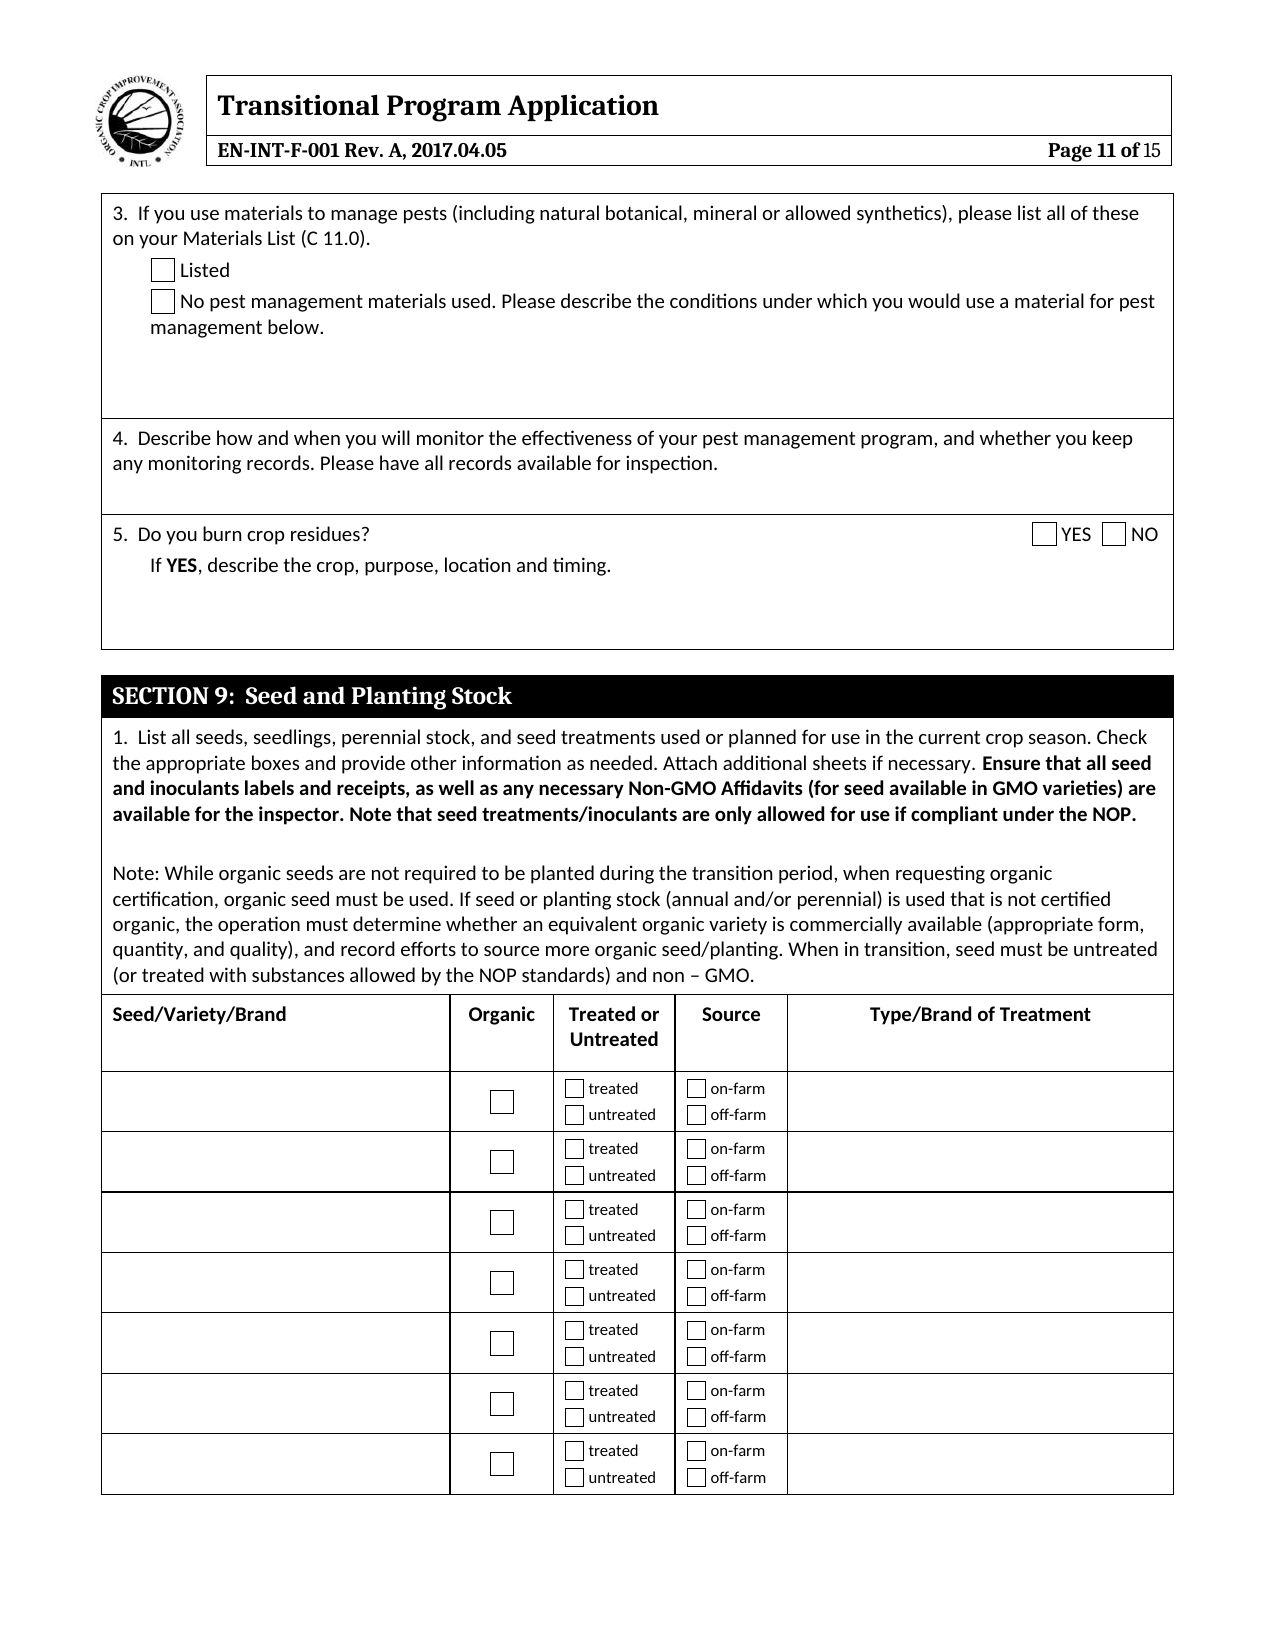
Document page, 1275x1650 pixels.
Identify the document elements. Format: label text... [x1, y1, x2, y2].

table_cell treated untreated [554, 1193, 674, 1252]
table_cell treated untreated [554, 1253, 674, 1312]
table_cell on-farm off-farm [676, 1072, 787, 1131]
table_cell Treated or Untreated [554, 995, 674, 1071]
table_cell on-farm off-farm [676, 1193, 787, 1252]
table_cell [102, 1132, 449, 1191]
table_cell [788, 1193, 1173, 1252]
table_cell on-farm off-farm [676, 1374, 787, 1433]
table_cell 1. List all seeds, seedlings, perennial stock, and seed treatments used or planned for use in the current crop season. Check the appropriate boxes and provide other information as needed. Attach additional sheets if necessary. Ensure that all seed and inoculants labels and receipts, as well as any necessary Non-GMO Affidavits (for seed available in GMO varieties) are available for the inspector. Note that seed treatments/inoculants are only allowed for use if compliant under the NOP. Note: While organic seeds are not required to be planted during the transition period, when requesting organic certification, organic seed must be used. If seed or planting stock (annual and/or perennial) is used that is not certified organic, the operation must determine whether an equivalent organic variety is commercially available (appropriate form, quantity, and quality), and record efforts to source more organic seed/planting. When in transition, seed must be untreated (or treated with substances allowed by the NOP standards) and non – GMO. [102, 718, 1173, 994]
table_cell [788, 1132, 1173, 1191]
table_cell [451, 1072, 553, 1131]
table_cell [102, 1374, 449, 1433]
table_cell treated untreated [554, 1374, 674, 1433]
table_header SECTION 9: Seed and Planting Stock [102, 676, 1173, 717]
table_cell [451, 1132, 553, 1191]
table_cell 3. If you use materials to manage pests (including natural botanical, mineral or allowed synthetics), please list all of these on your Materials List (C 11.0). Listed No pest management materials used. Please describe the conditions under which you would use a material for pest management below. [102, 194, 1173, 417]
table_cell 5. Do you burn crop residues? YES NO If YES, describe the crop, purpose, location and timing. [102, 515, 1173, 648]
table_cell Seed/Variety/Brand [102, 995, 449, 1071]
table_cell on-farm off-farm [676, 1253, 787, 1312]
table_cell [102, 1253, 449, 1312]
table_cell 4. Describe how and when you will monitor the effectiveness of your pest management program, and whether you keep any monitoring records. Please have all records available for inspection. [102, 419, 1173, 513]
table_cell [102, 1072, 449, 1131]
table_cell on-farm off-farm [676, 1132, 787, 1191]
table_cell [451, 1253, 553, 1312]
table_cell [102, 1434, 449, 1493]
table_cell [788, 1434, 1173, 1493]
table_cell [451, 1374, 553, 1433]
table_cell treated untreated [554, 1132, 674, 1191]
table_cell treated untreated [554, 1313, 674, 1373]
table_cell [788, 1374, 1173, 1433]
table_cell Source [676, 995, 787, 1071]
table_cell [102, 1193, 449, 1252]
table_cell [451, 1434, 553, 1493]
table_cell Organic [451, 995, 553, 1071]
table_cell [102, 1313, 449, 1373]
table_cell on-farm off-farm [676, 1434, 787, 1493]
picture [95, 75, 184, 167]
table_cell [788, 1253, 1173, 1312]
table_cell Type/Brand of Treatment [788, 995, 1173, 1071]
table_cell [788, 1072, 1173, 1131]
table_cell [451, 1313, 553, 1373]
table_cell [451, 1193, 553, 1252]
table_cell [788, 1313, 1173, 1373]
table_cell on-farm off-farm [676, 1313, 787, 1373]
table_cell treated untreated [554, 1072, 674, 1131]
table_cell treated untreated [554, 1434, 674, 1493]
